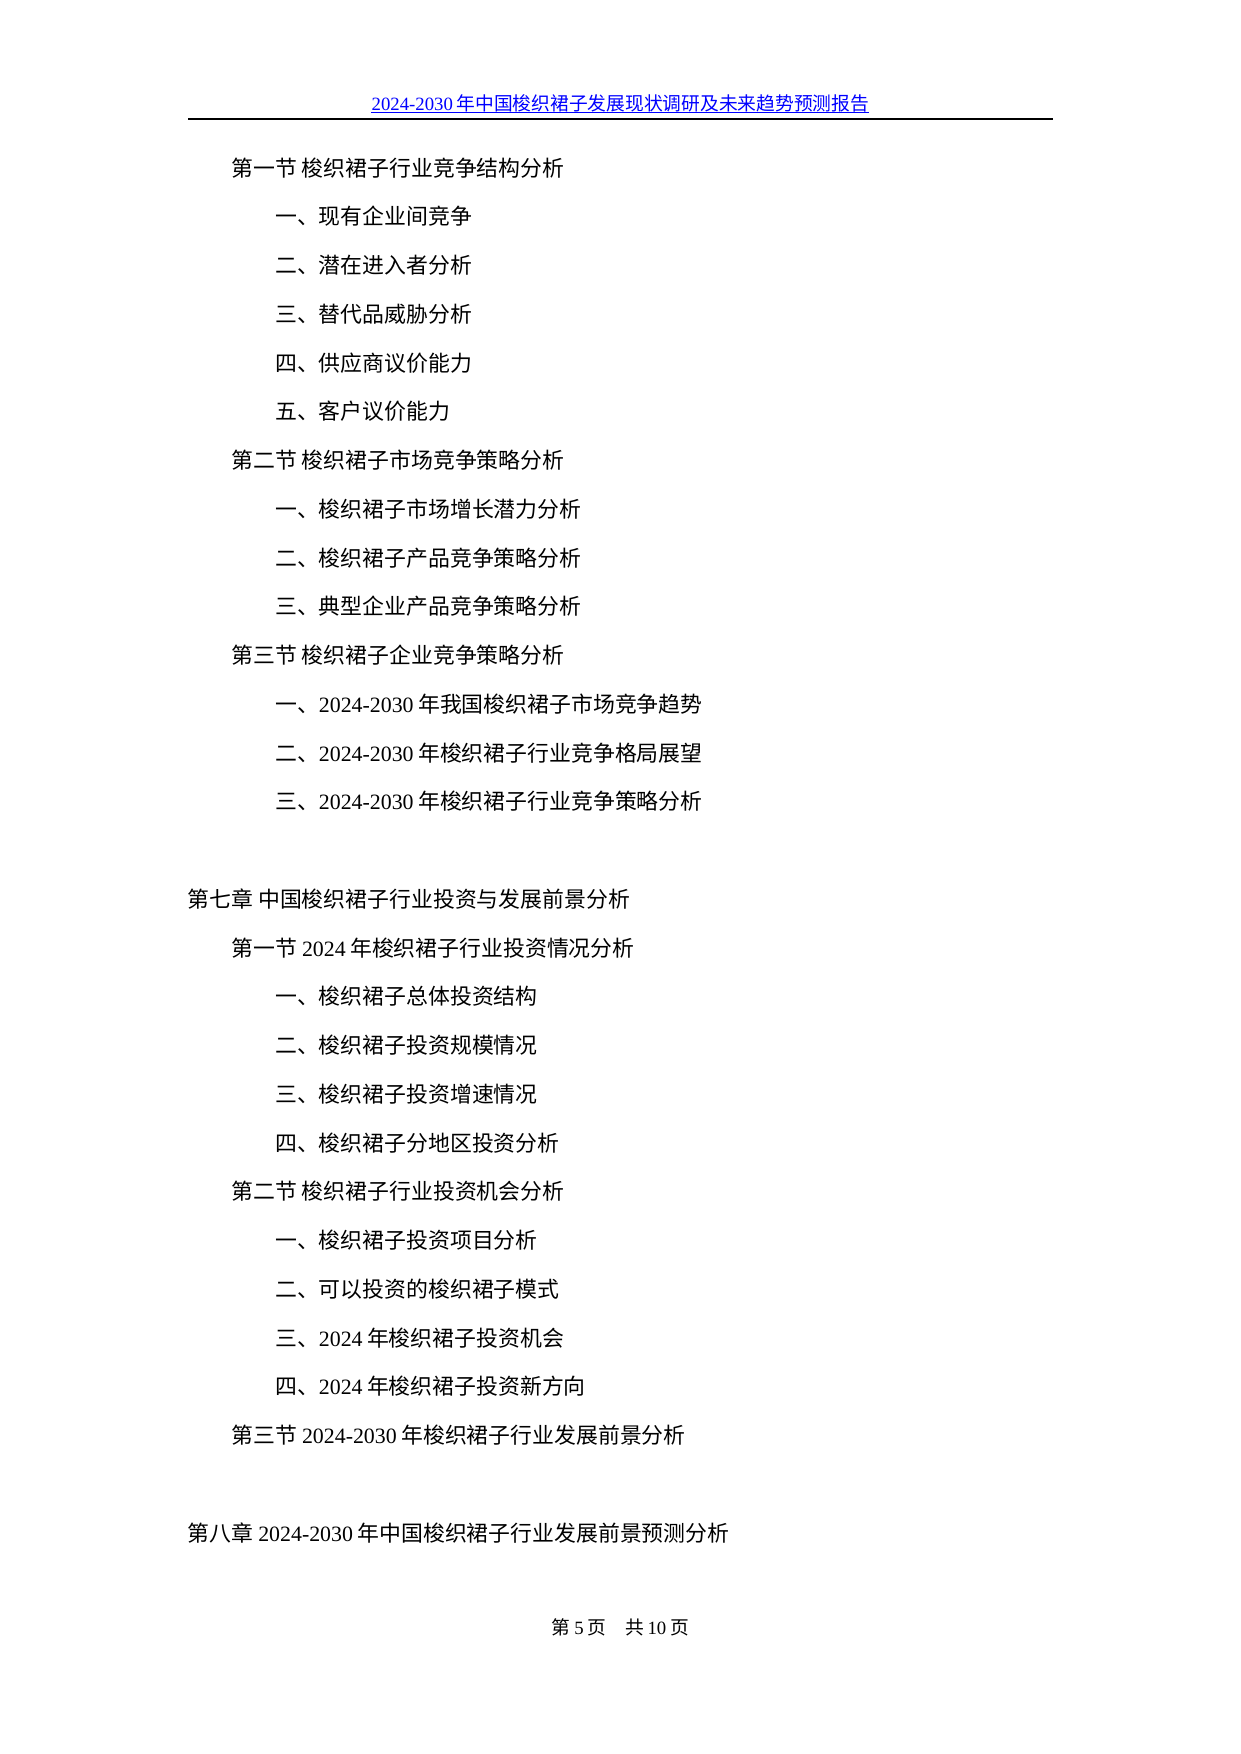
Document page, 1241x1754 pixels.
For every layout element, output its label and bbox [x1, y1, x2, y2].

text [187, 150, 1053, 1548]
